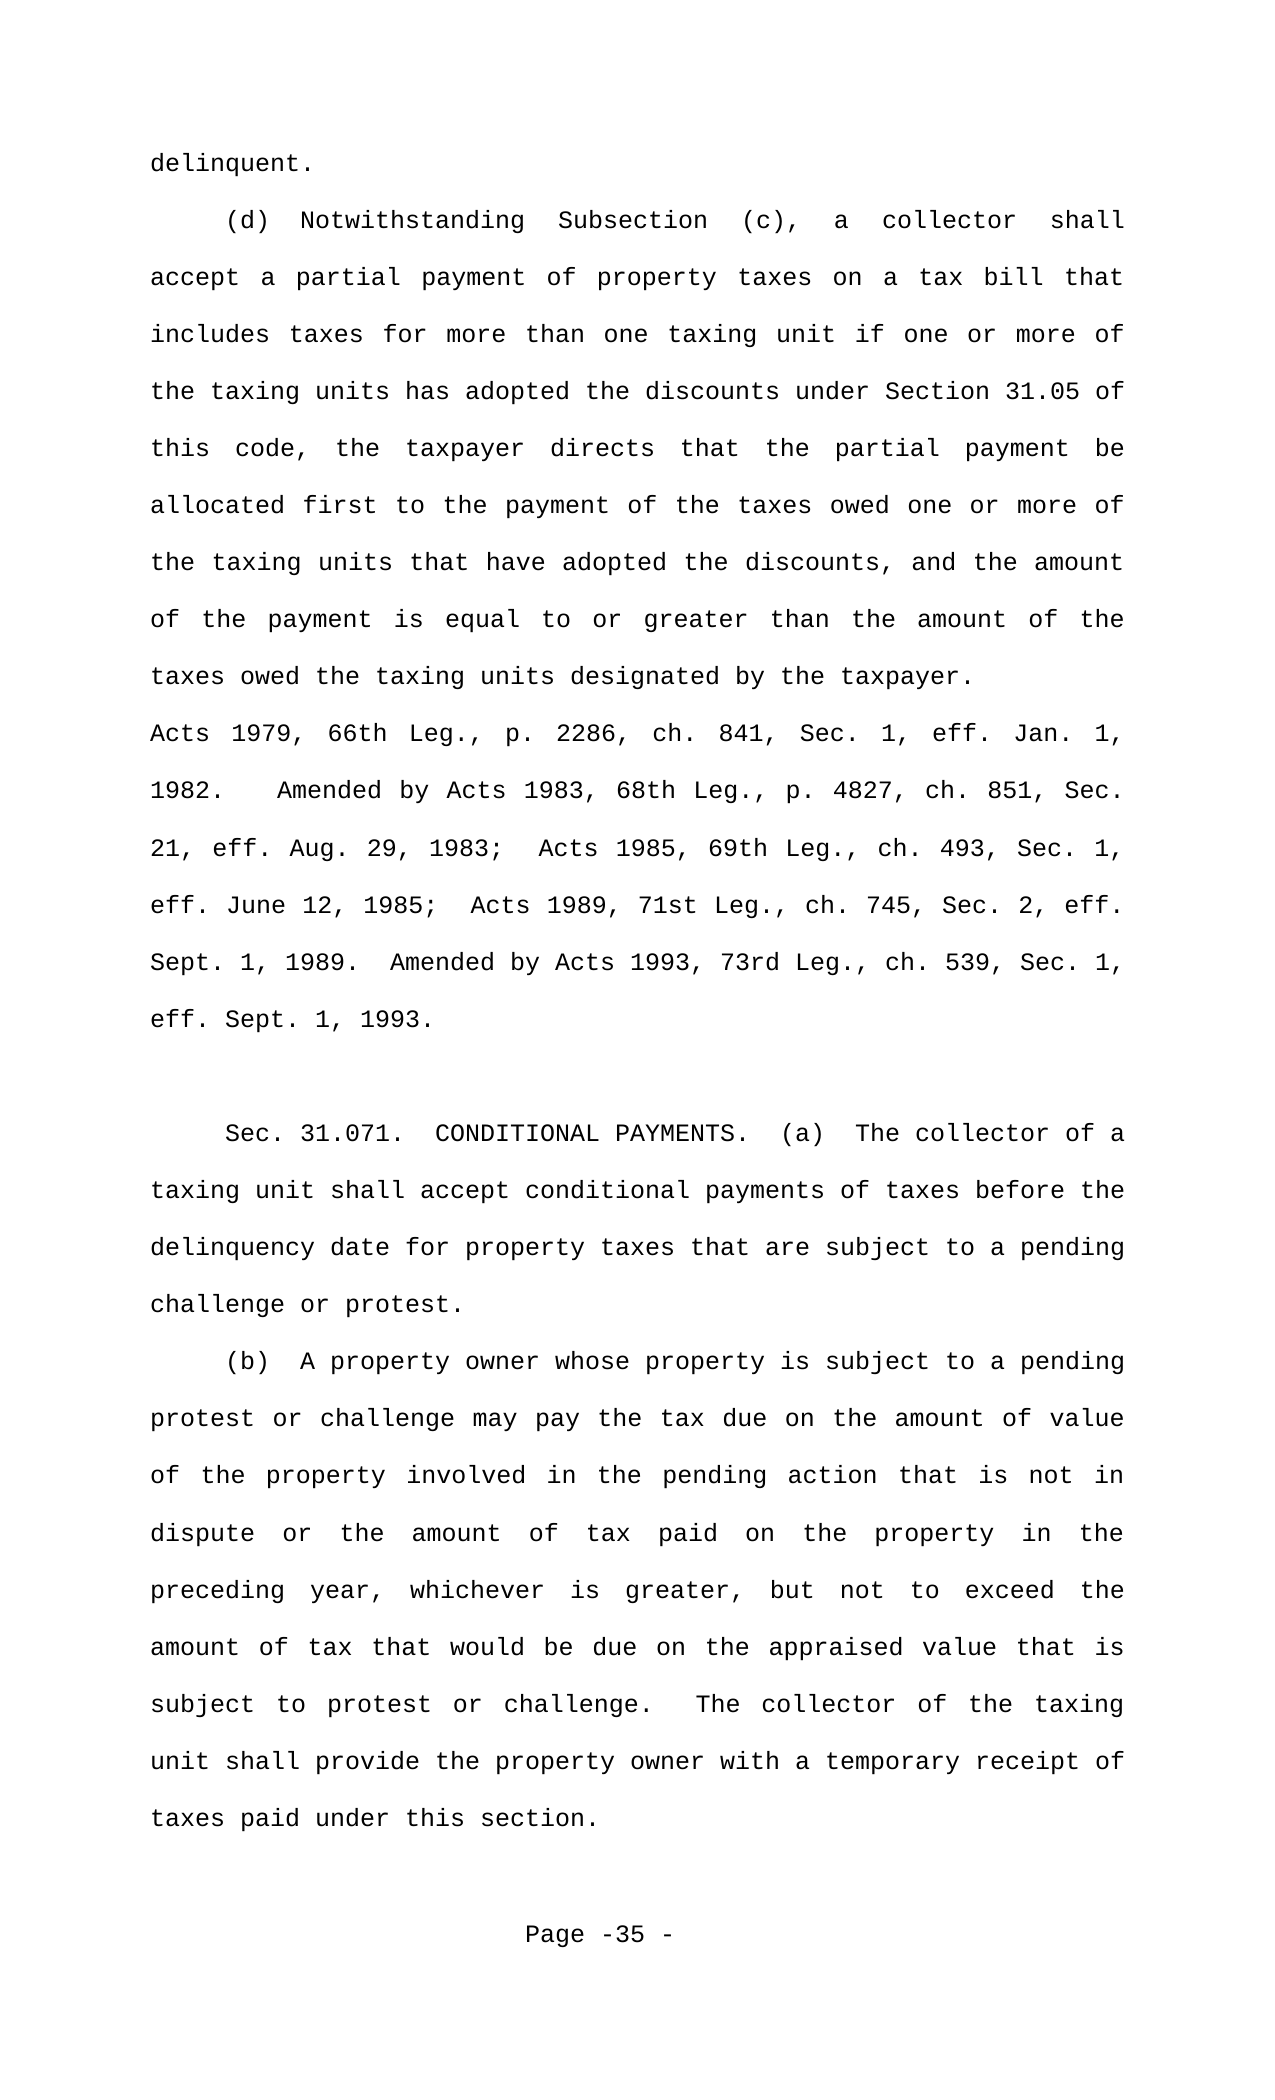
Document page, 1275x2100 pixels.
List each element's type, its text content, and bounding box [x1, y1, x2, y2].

text (b) A property owner whose property is subject to a pending protest or challenge may pay the tax due on the amount of value of the property involved in the pending action that is not in dispute or the amount of tax paid on the property in the preceding year, whichever is greater, but not to exceed the amount of tax that would be due on the appraised value that is subject to protest or challenge. The collector of the taxing unit shall provide the property owner with a temporary receipt of taxes paid under this section. [150, 1349, 1125, 1834]
text Sec. 31.071. CONDITIONAL PAYMENTS. (a) The collector of a taxing unit shall accept conditional payments of taxes before the delinquency date for property taxes that are subject to a pending challenge or protest. [150, 1120, 1125, 1320]
text (d) Notwithstanding Subsection (c), a collector shall accept a partial payment of property taxes on a tax bill that includes taxes for more than one taxing unit if one or more of the taxing units has adopted the discounts under Section 31.05 of this code, the taxpayer directs that the partial payment be allocated first to the payment of the taxes owed one or more of the taxing units that have adopted the discounts, and the amount of the payment is equal to or greater than the amount of the taxes owed the taxing units designated by the taxpayer. [150, 207, 1125, 692]
text Acts 1979, 66th Leg., p. 2286, ch. 841, Sec. 1, eff. Jan. 1, 1982. Amended by Acts 1983, 68th Leg., p. 4827, ch. 851, Sec. 21, eff. Aug. 29, 1983; Acts 1985, 69th Leg., ch. 493, Sec. 1, eff. June 12, 1985; Acts 1989, 71st Leg., ch. 745, Sec. 2, eff. Sept. 1, 1989. Amended by Acts 1993, 73rd Leg., ch. 539, Sec. 1, eff. Sept. 1, 1993. [150, 721, 1125, 1035]
